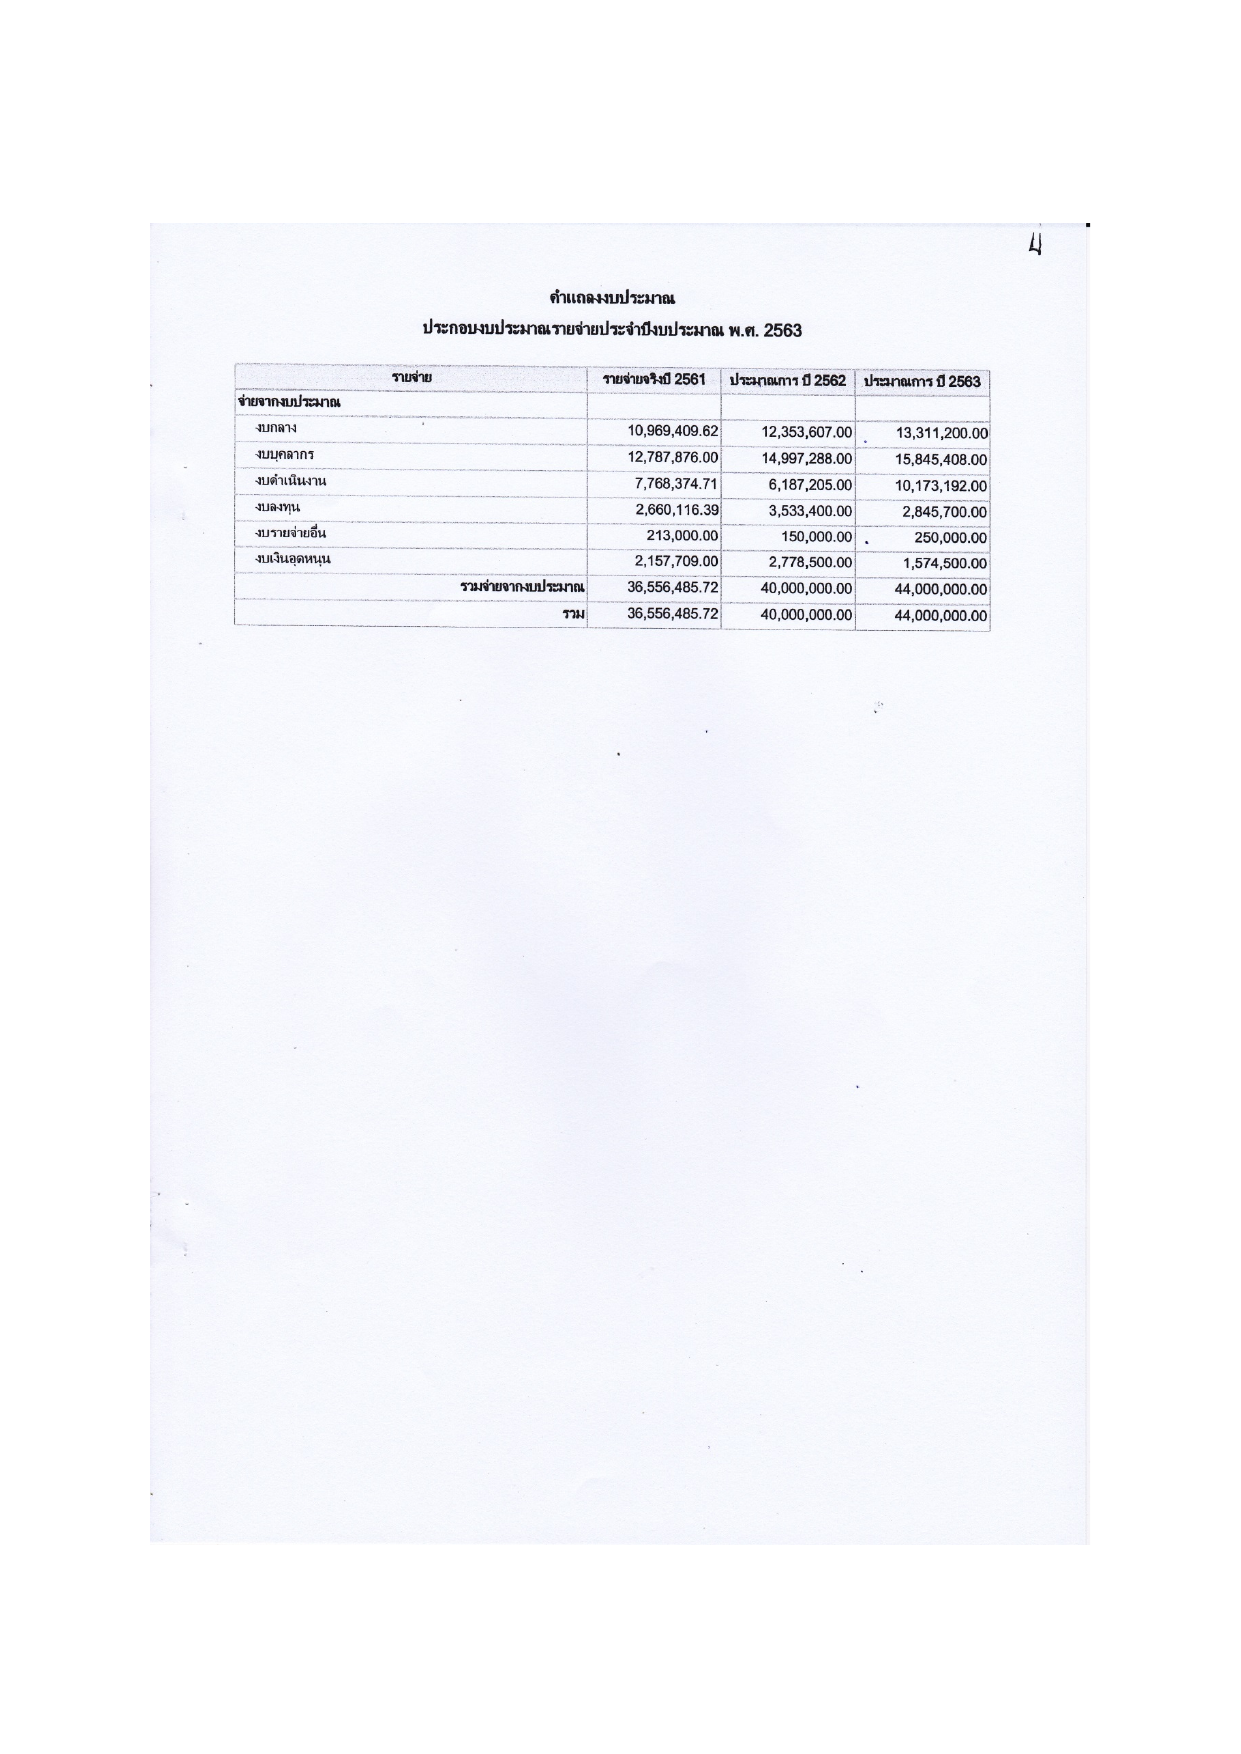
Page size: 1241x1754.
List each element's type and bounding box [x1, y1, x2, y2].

picture [150, 223, 1091, 1545]
